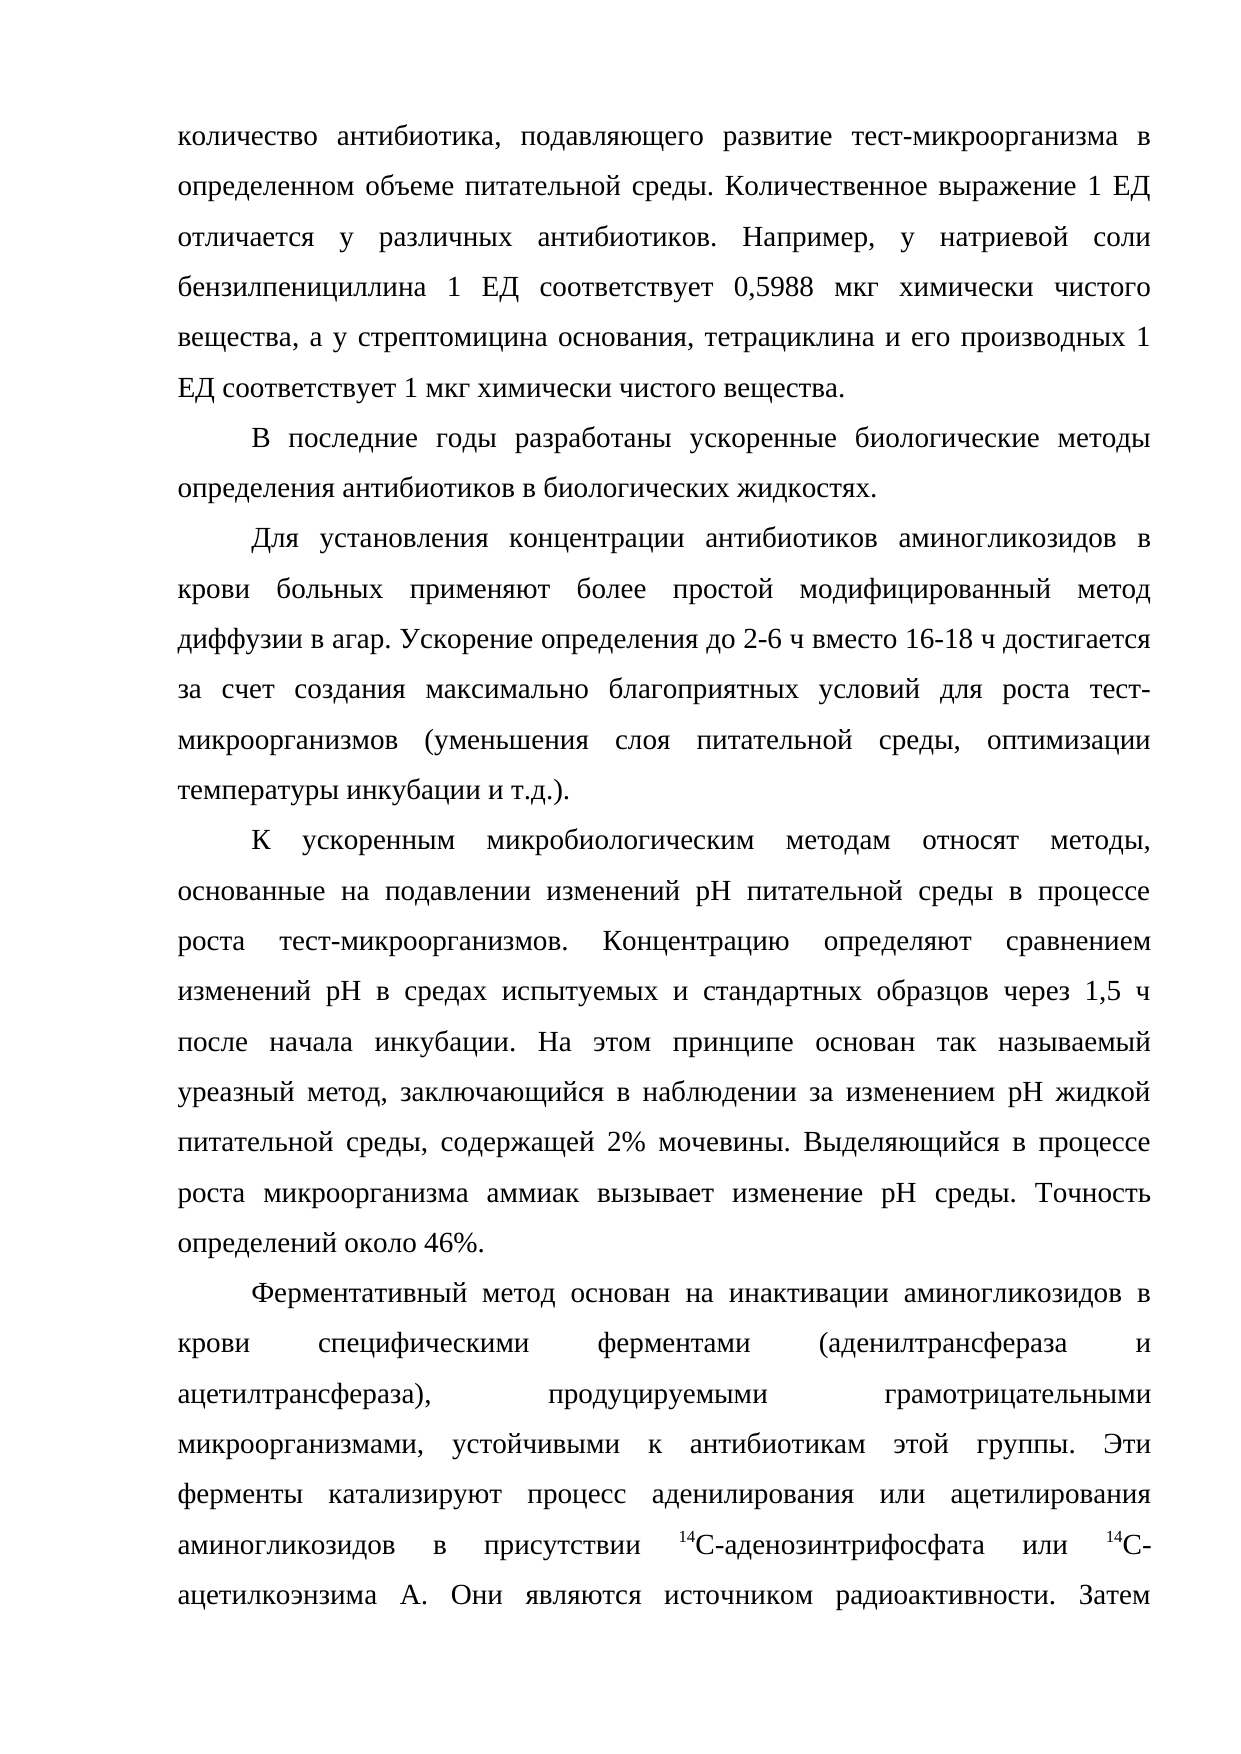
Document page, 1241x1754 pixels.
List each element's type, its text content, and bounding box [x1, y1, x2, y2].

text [177, 118, 1152, 403]
text К ускоренным микробиологическим методам относят методы, основанные на подавлении изменений рН питательной среды в процессе роста тест-микроорганизмов. Концентрацию определяют сравнением изменений рН в средах испытуемых и стандартных образцов через 1,5 ч после начала инкубации. На этом принципе основан так называемый уреазный метод, заключающийся в наблюдении за изменением рН жидкой питательной среды, содержащей 2% мочевины. Выделяющийся в процессе роста микроорганизма аммиак вызывает изменение рН среды. Точность определений около 46%. [177, 822, 1152, 1258]
text Для установления концентрации антибиотиков аминогликозидов в крови больных применяют более простой модифицированный метод диффузии в агар. Ускорение определения до 2-6 ч вместо 16-18 ч достигается за счет создания максимально благоприятных условий для роста тест-микроорганизмов (уменьшения слоя питательной среды, оптимизации температуры инкубации и т.д.). [177, 521, 1152, 806]
text В последние годы разработаны ускоренные биологические методы определения антибиотиков в биологических жидкостях. [177, 420, 1152, 504]
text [177, 1275, 1152, 1611]
